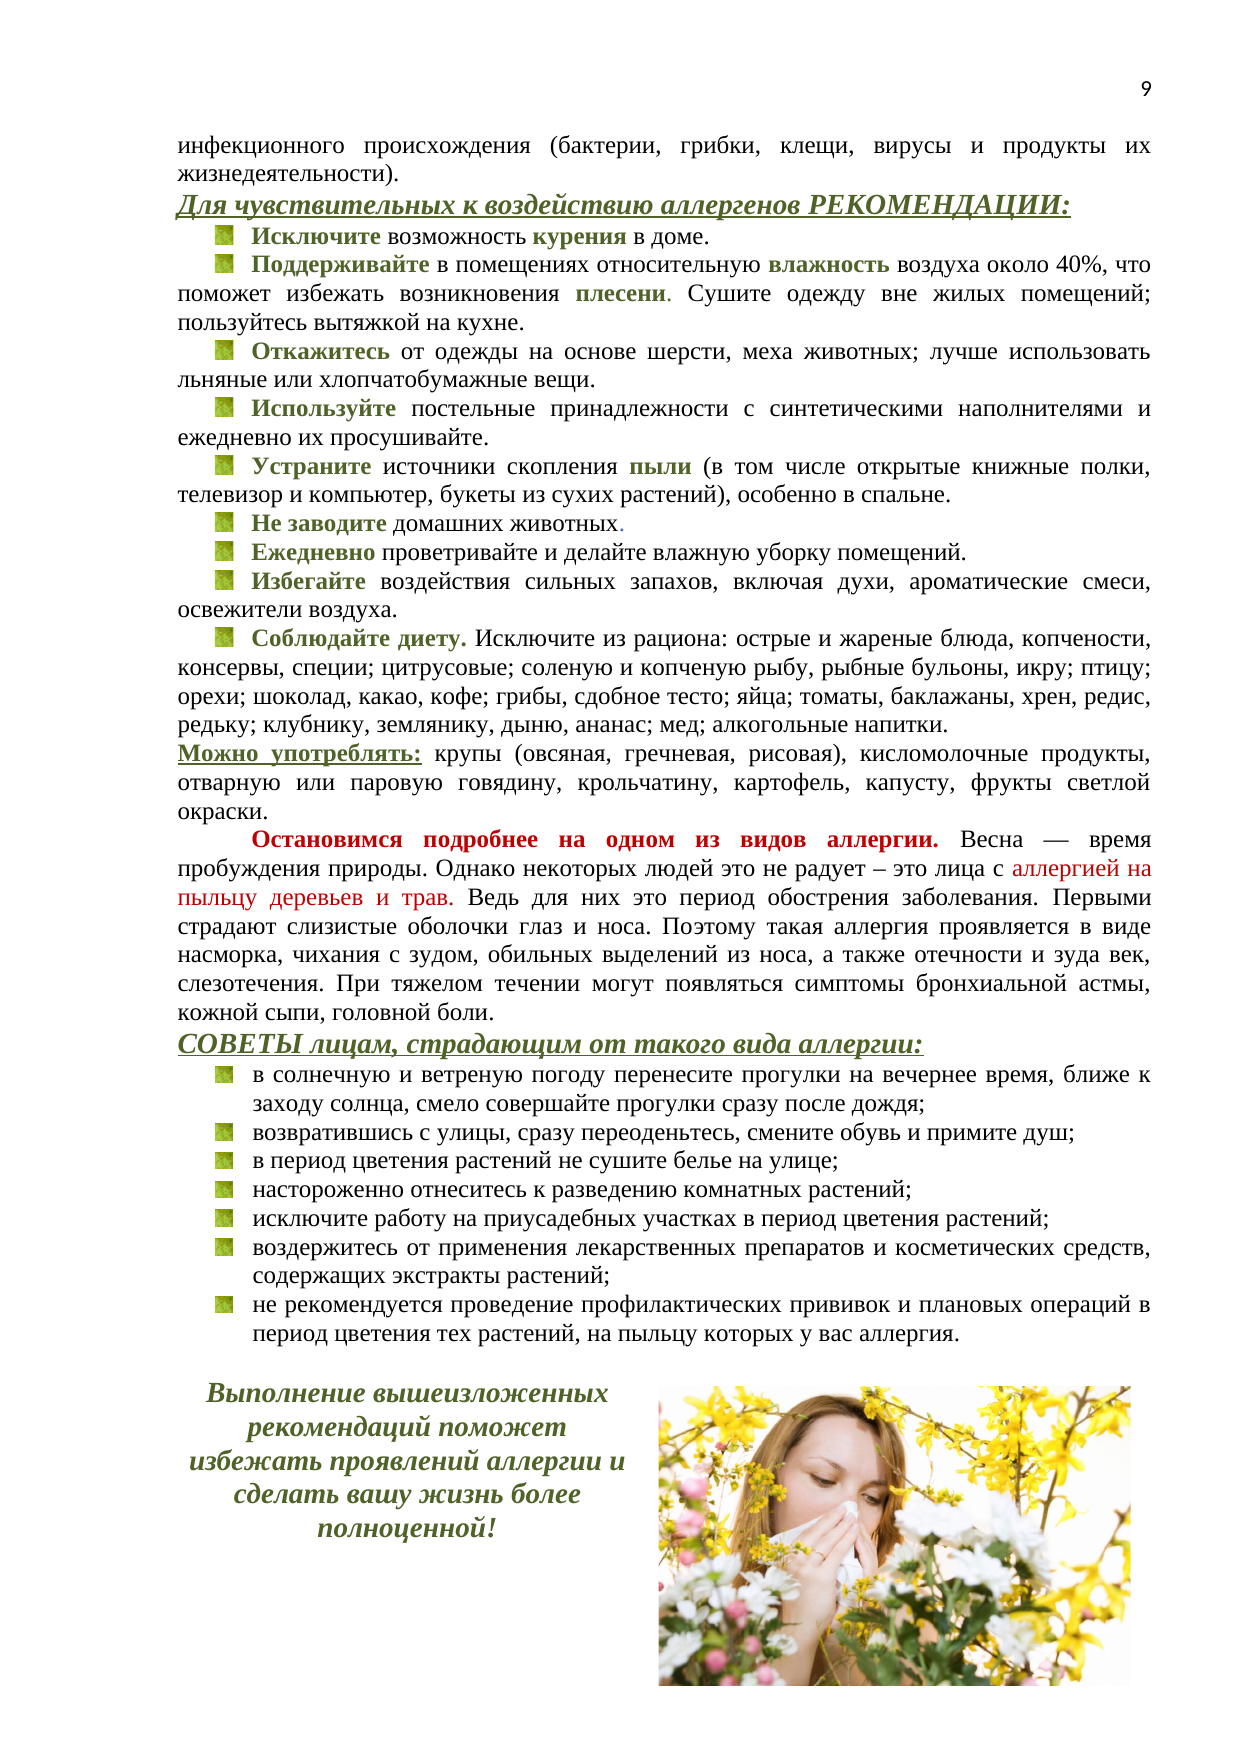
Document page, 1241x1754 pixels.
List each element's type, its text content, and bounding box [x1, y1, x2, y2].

text Для чувствительных к воздействию аллергенов РЕКОМЕНДАЦИИ: [177, 187, 1152, 221]
text Устраните источники скопления пыли (в том числе открытые книжные полки, телевизор и компьютер, букеты из сухих растений), особенно в спальне. [177, 451, 1152, 508]
text Ежедневно проветривайте и делайте влажную уборку помещений. [177, 537, 1152, 566]
list возвратившись с улицы, сразу переоденьтесь, смените обувь и примите душ; [215, 1117, 1152, 1146]
picture [215, 1066, 233, 1083]
picture [215, 1296, 233, 1313]
picture [214, 627, 234, 647]
text Поддерживайте в помещениях относительную влажность воздуха около 40%, что поможет избежать возникновения плесени. Сушите одежду вне жилых помещений; пользуйтесь вытяжкой на кухне. [177, 249, 1152, 336]
text Избегайте воздействия сильных запахов, включая духи, ароматические смеси, освежители воздуха. [177, 566, 1152, 623]
picture [215, 1238, 233, 1256]
text Используйте постельные принадлежности с синтетическими наполнителями и ежедневно их просушивайте. [177, 393, 1152, 451]
list не рекомендуется проведение профилактических прививок и плановых операций в период цветения тех растений, на пыльцу которых у вас аллергия. [215, 1289, 1152, 1347]
picture [214, 455, 234, 475]
list настороженно отнеситесь к разведению комнатных растений; [215, 1174, 1152, 1203]
picture [215, 1123, 233, 1141]
picture [214, 512, 234, 532]
text Исключите возможность курения в доме. [177, 221, 1152, 249]
text Выполнение вышеизложенных рекомендаций поможет избежать проявлений аллергии и сделать вашу жизнь более полноценной! [177, 1376, 1152, 1543]
picture [658, 1386, 1130, 1686]
picture [214, 397, 234, 417]
picture [214, 225, 234, 245]
picture [215, 1152, 233, 1169]
text Остановимся подробнее на одном из видов аллергии. Весна — время пробуждения природы. Однако некоторых людей это не радует – это лица с аллергией на пыльцу деревьев и трав. Ведь для них это период обострения заболевания. Первыми страдают слизистые оболочки глаз и носа. Поэтому такая аллергия проявляется в виде насморка, чихания с зудом, обильных выделений из носа, а также отечности и зуда век, слезотечения. При тяжелом течении могут появляться симптомы бронхиальной астмы, кожной сыпи, головной боли. [177, 824, 1152, 1026]
text Откажитесь от одежды на основе шерсти, меха животных; лучше использовать льняные или хлопчатобумажные вещи. [177, 336, 1152, 393]
text Не заводите домашних животных. [177, 508, 1152, 537]
picture [215, 1209, 233, 1227]
text Можно употреблять: крупы (овсяная, гречневая, рисовая), кисломолочные продукты, отварную или паровую говядину, крольчатину, картофель, капусту, фрукты светлой окраски. [177, 738, 1152, 824]
list в период цветения растений не сушите белье на улице; [215, 1146, 1152, 1174]
picture [214, 254, 234, 273]
picture [214, 570, 234, 590]
text Соблюдайте диету. Исключите из рациона: острые и жареные блюда, копчености, консервы, специи; цитрусовые; соленую и копченую рыбу, рыбные бульоны, икру; птицу; орехи; шоколад, какао, кофе; грибы, сдобное тесто; яйца; томаты, баклажаны, хрен, редис, редьку; клубнику, землянику, дыню, ананас; мед; алкогольные напитки. [177, 623, 1152, 738]
list исключите работу на приусадебных участках в период цветения растений; [215, 1203, 1152, 1232]
list в солнечную и ветреную погоду перенесите прогулки на вечернее время, ближе к заходу солнца, смело совершайте прогулки сразу после дождя; [215, 1059, 1152, 1117]
picture [215, 1181, 233, 1198]
list воздержитесь от применения лекарственных препаратов и косметических средств, содержащих экстракты растений; [215, 1232, 1152, 1289]
text СОВЕТЫ лицам, страдающим от такого вида аллергии: [177, 1026, 1152, 1059]
picture [214, 541, 234, 561]
picture [214, 340, 234, 360]
